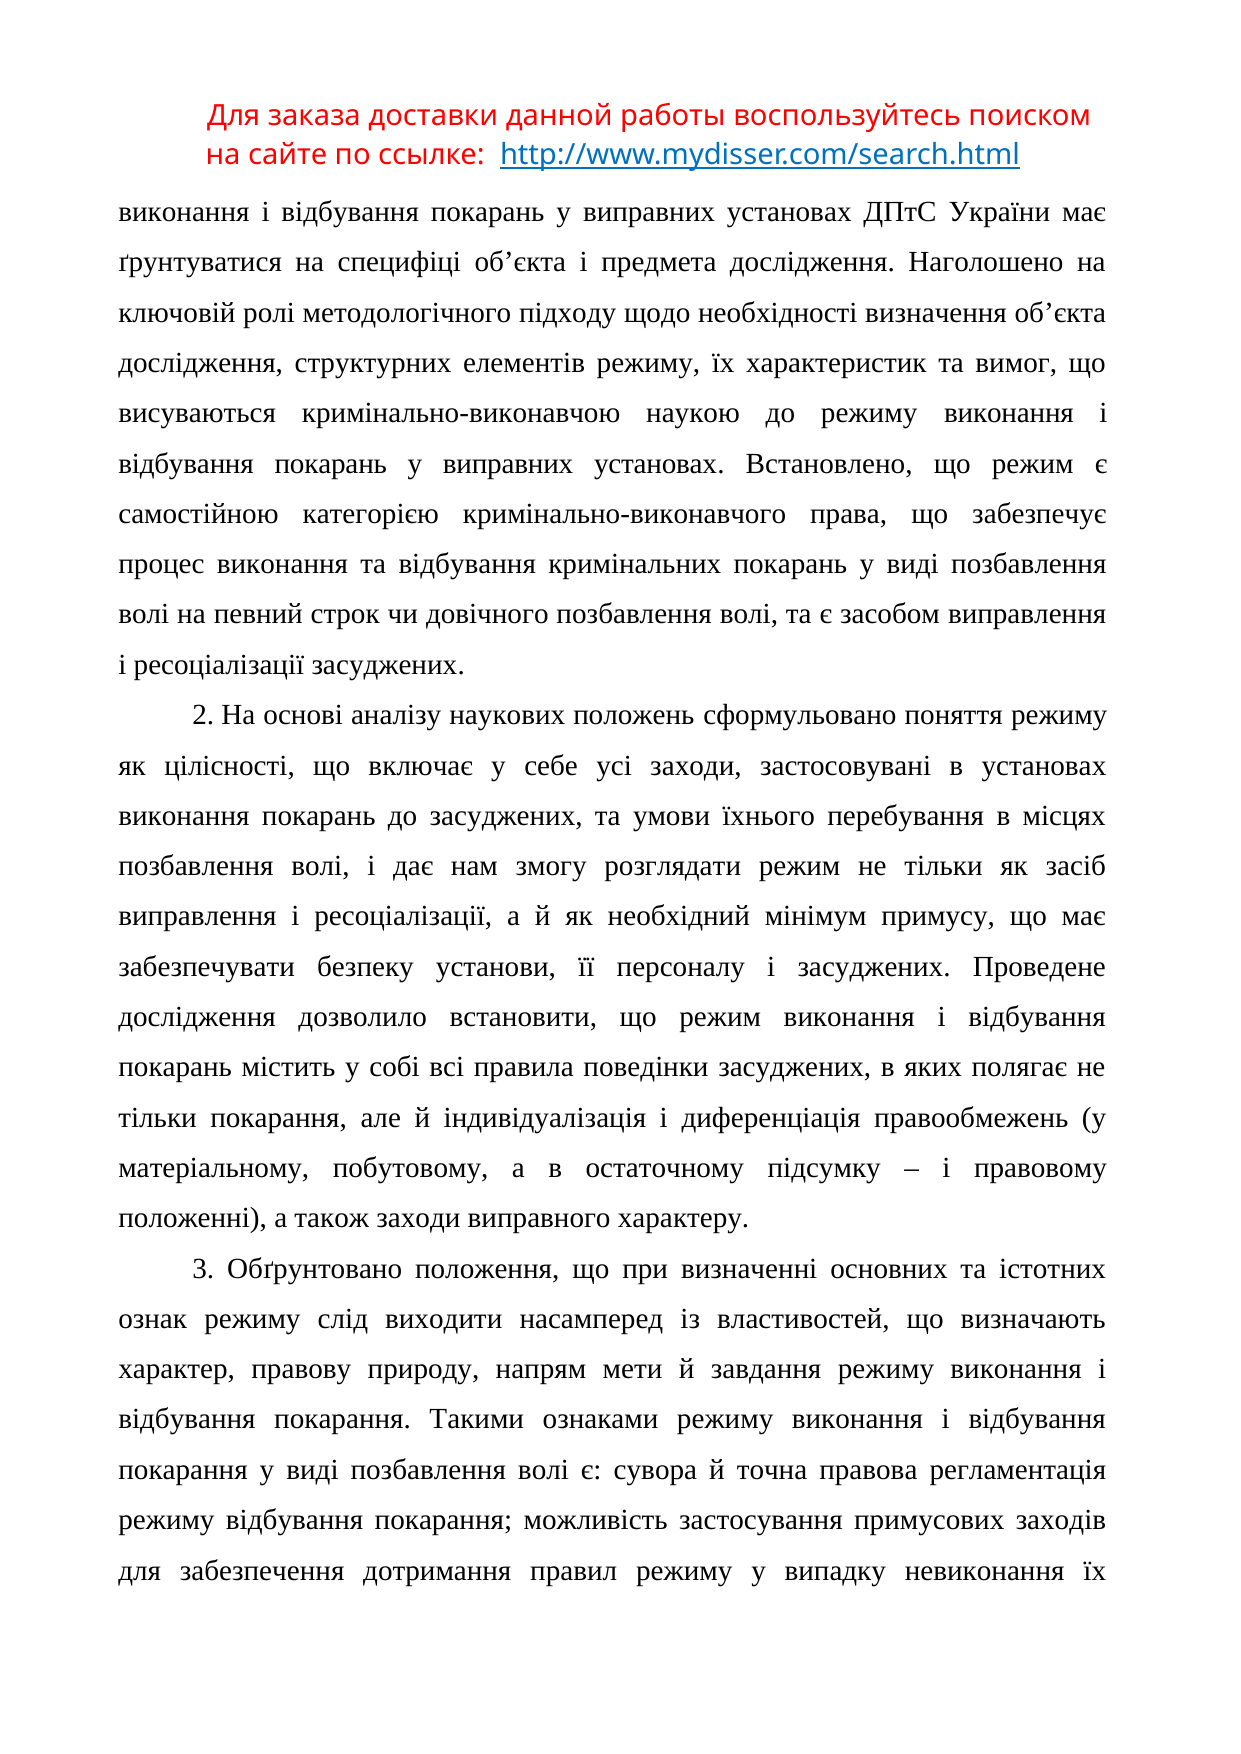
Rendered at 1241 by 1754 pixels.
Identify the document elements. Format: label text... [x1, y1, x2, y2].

text 2. На основі аналізу наукових положень сформульовано поняття режиму як цілісності, що включає у себе усі заходи, застосовувані в установах виконання покарань до засуджених, та умови їхнього перебування в місцях позбавлення волі, і дає нам змогу розглядати режим не тільки як засіб виправлення і ресоціалізації, а й як необхідний мінімум примусу, що має забезпечувати безпеку установи, її персоналу і засуджених. Проведене дослідження дозволило встановити, що режим виконання і відбування покарань містить у собі всі правила поведінки засуджених, в яких полягає не тільки покарання, але й індивідуалізація і диференціація правообмежень (у матеріальному, побутовому, а в остаточному підсумку – і правовому положенні), а також заходи виправного характеру. [118, 697, 1107, 1234]
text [118, 194, 1107, 681]
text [118, 1251, 1107, 1586]
